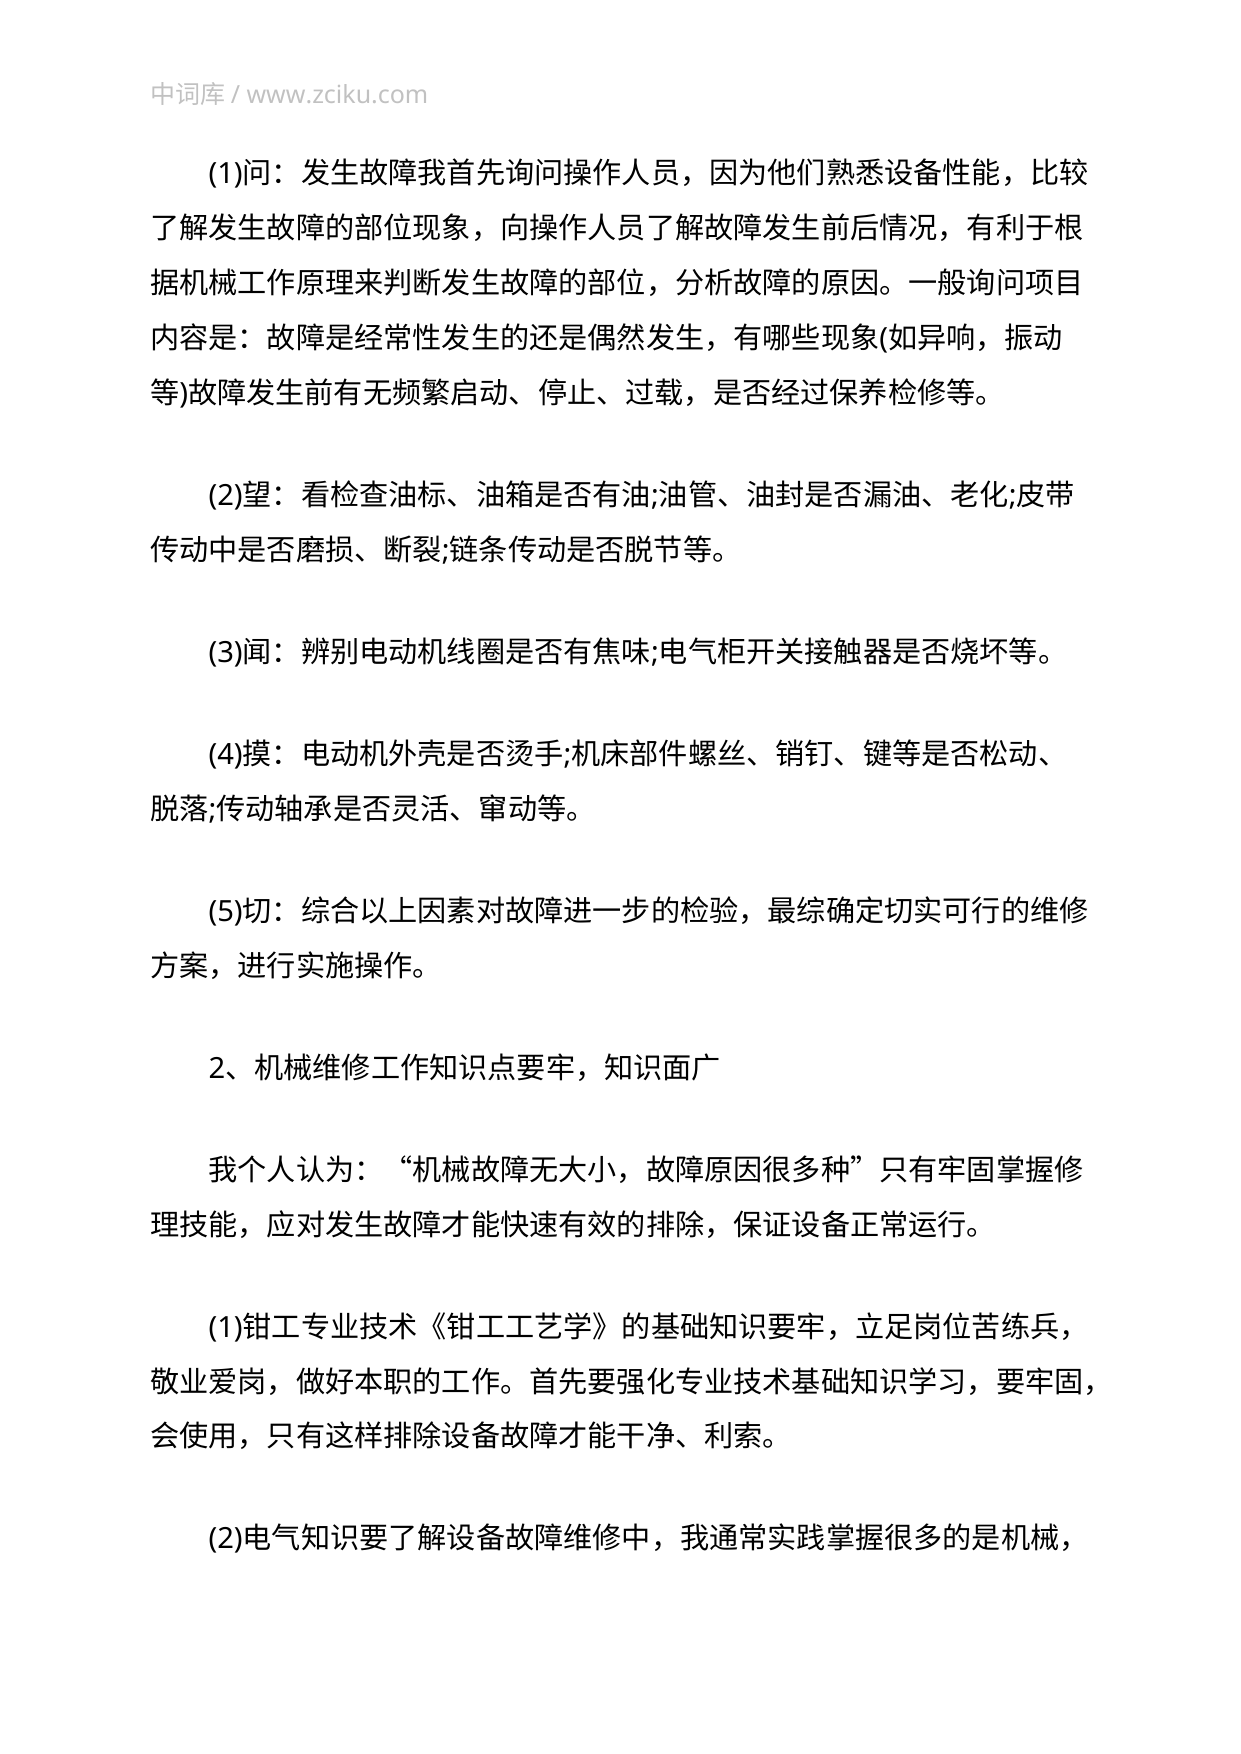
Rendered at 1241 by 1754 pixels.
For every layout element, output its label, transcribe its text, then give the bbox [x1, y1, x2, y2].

text (1)钳工专业技术《钳工工艺学》的基础知识要牢，立足岗位苦练兵，敬业爱岗，做好本职的工作。首先要强化专业技术基础知识学习，要牢固，会使用，只有这样排除设备故障才能干净、利索。 [150, 1303, 1090, 1455]
text (2)望：看检查油标、油箱是否有油;油管、油封是否漏油、老化;皮带传动中是否磨损、断裂;链条传动是否脱节等。 [150, 472, 1090, 569]
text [150, 1515, 1090, 1557]
text 2、机械维修工作知识点要牢，知识面广 [150, 1044, 1090, 1087]
text (1)问：发生故障我首先询问操作人员，因为他们熟悉设备性能，比较了解发生故障的部位现象，向操作人员了解故障发生前后情况，有利于根据机械工作原理来判断发生故障的部位，分析故障的原因。一般询问项目内容是：故障是经常性发生的还是偶然发生，有哪些现象(如异响，振动等)故障发生前有无频繁启动、停止、过载，是否经过保养检修等。 [150, 150, 1090, 412]
text 我个人认为：“机械故障无大小，故障原因很多种”只有牢固掌握修理技能，应对发生故障才能快速有效的排除，保证设备正常运行。 [150, 1146, 1090, 1244]
text (3)闻：辨别电动机线圈是否有焦味;电气柜开关接触器是否烧坏等。 [150, 629, 1090, 671]
text (5)切：综合以上因素对故障进一步的检验，最综确定切实可行的维修方案，进行实施操作。 [150, 888, 1090, 985]
text (4)摸：电动机外壳是否烫手;机床部件螺丝、销钉、键等是否松动、脱落;传动轴承是否灵活、窜动等。 [150, 731, 1090, 828]
